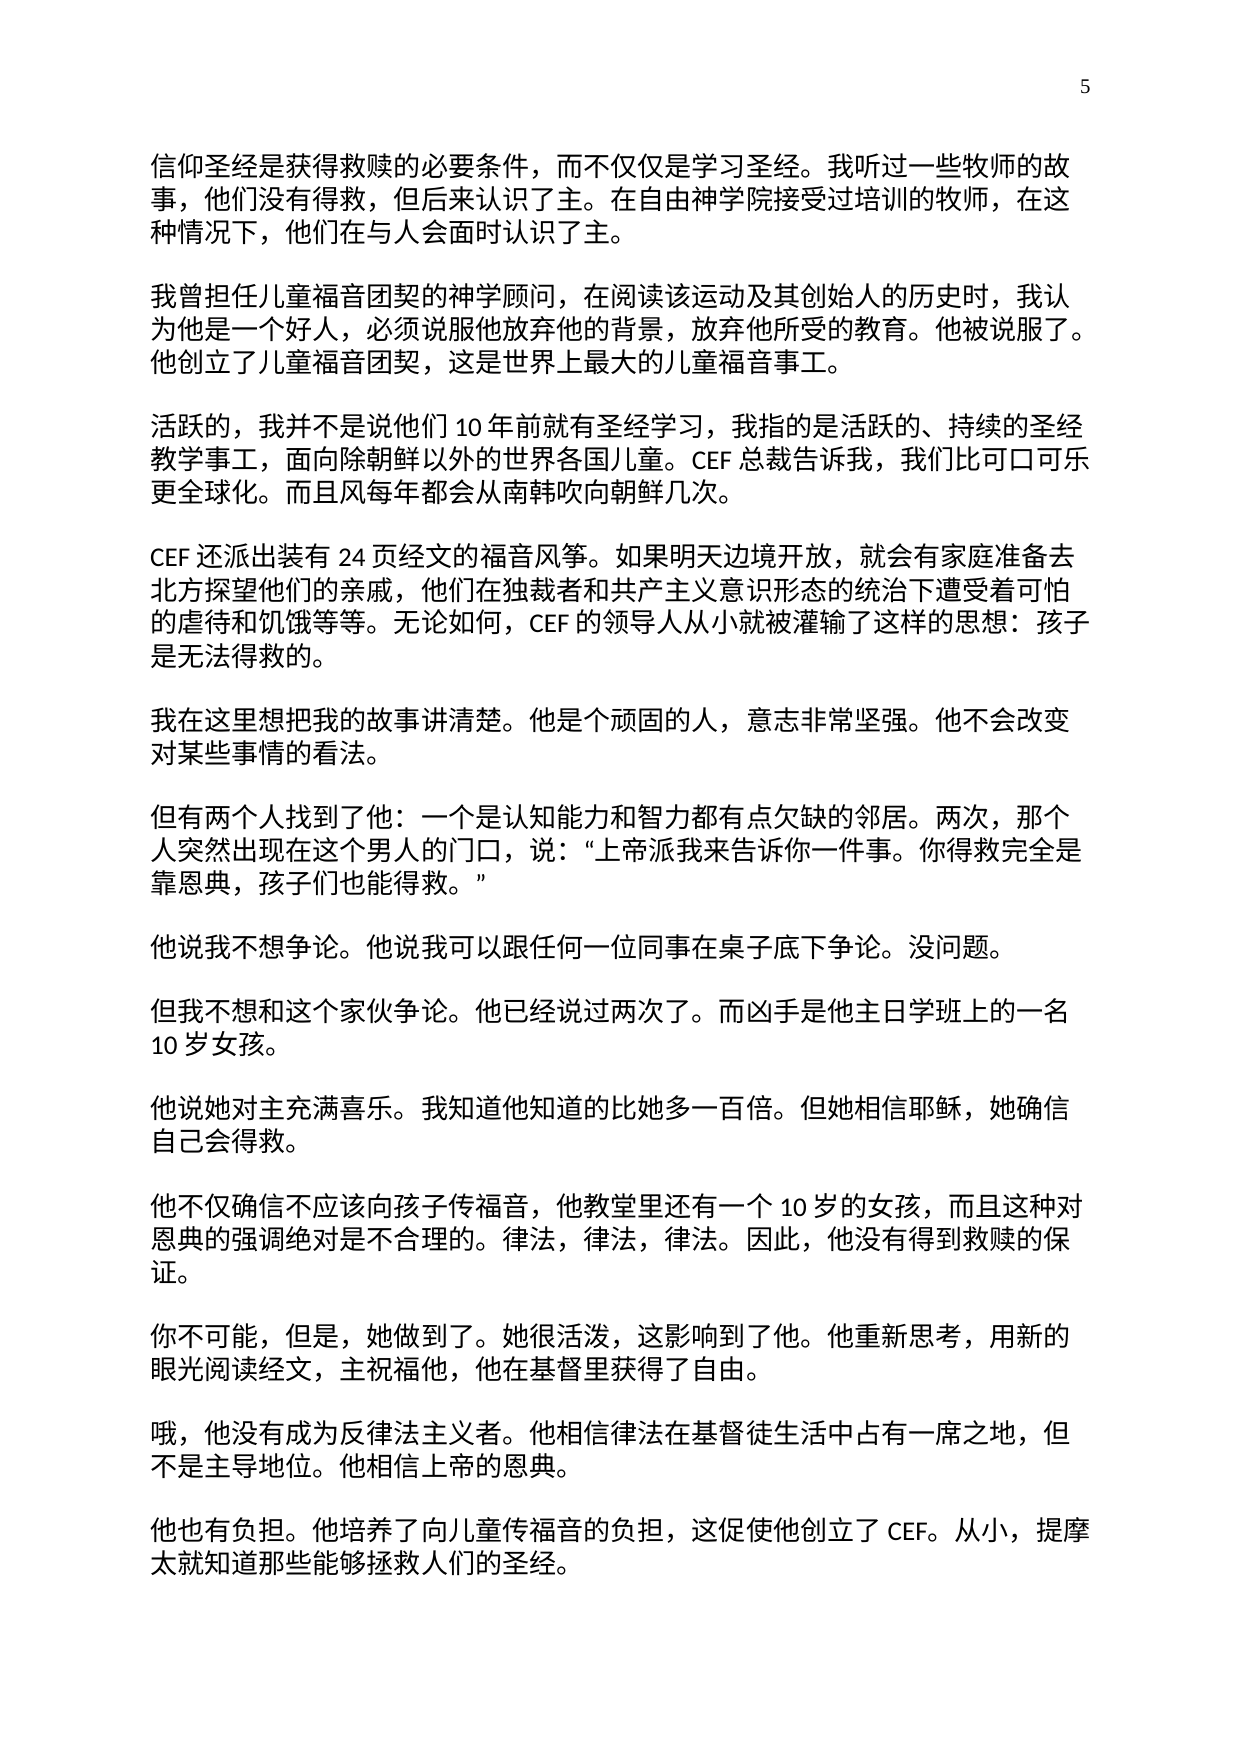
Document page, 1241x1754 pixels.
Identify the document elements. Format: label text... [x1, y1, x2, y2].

text 但我不想和这个家伙争论。他已经说过两次了。而凶手是他主日学班上的一名 10 岁女孩。 [150, 995, 1090, 1061]
text 你不可能，但是，她做到了。她很活泼，这影响到了他。他重新思考，用新的眼光阅读经文，主祝福他，他在基督里获得了自由。 [150, 1320, 1090, 1386]
text 他不仅确信不应该向孩子传福音，他教堂里还有一个 10 岁的女孩，而且这种对恩典的强调绝对是不合理的。律法，律法，律法。因此，他没有得到救赎的保证。 [150, 1190, 1090, 1289]
text 我曾担任儿童福音团契的神学顾问，在阅读该运动及其创始人的历史时，我认为他是一个好人，必须说服他放弃他的背景，放弃他所受的教育。他被说服了。他创立了儿童福音团契，这是世界上最大的儿童福音事工。 [150, 280, 1090, 379]
text 但有两个人找到了他：一个是认知能力和智力都有点欠缺的邻居。两次，那个人突然出现在这个男人的门口，说：“上帝派我来告诉你一件事。你得救完全是靠恩典，孩子们也能得救。” [150, 801, 1090, 900]
text 他也有负担。他培养了向儿童传福音的负担，这促使他创立了 CEF。从小，提摩太就知道那些能够拯救人们的圣经。 [150, 1514, 1090, 1580]
text 哦，他没有成为反律法主义者。他相信律法在基督徒生活中占有一席之地，但不是主导地位。他相信上帝的恩典。 [150, 1417, 1090, 1483]
text CEF 还派出装有 24 页经文的福音风筝。如果明天边境开放，就会有家庭准备去北方探望他们的亲戚，他们在独裁者和共产主义意识形态的统治下遭受着可怕的虐待和饥饿等等。无论如何，CEF 的领导人从小就被灌输了这样的思想：孩子是无法得救的。 [150, 541, 1090, 673]
text 我在这里想把我的故事讲清楚。他是个顽固的人，意志非常坚强。他不会改变对某些事情的看法。 [150, 704, 1090, 770]
text 活跃的，我并不是说他们 10 年前就有圣经学习，我指的是活跃的、持续的圣经教学事工，面向除朝鲜以外的世界各国儿童。CEF 总裁告诉我，我们比可口可乐更全球化。而且风每年都会从南韩吹向朝鲜几次。 [150, 410, 1090, 509]
text 他说她对主充满喜乐。我知道他知道的比她多一百倍。但她相信耶稣，她确信自己会得救。 [150, 1093, 1090, 1159]
text 他说我不想争论。他说我可以跟任何一位同事在桌子底下争论。没问题。 [150, 931, 1090, 964]
text 信仰圣经是获得救赎的必要条件，而不仅仅是学习圣经。我听过一些牧师的故事，他们没有得救，但后来认识了主。在自由神学院接受过培训的牧师，在这种情况下，他们在与人会面时认识了主。 [150, 150, 1090, 249]
